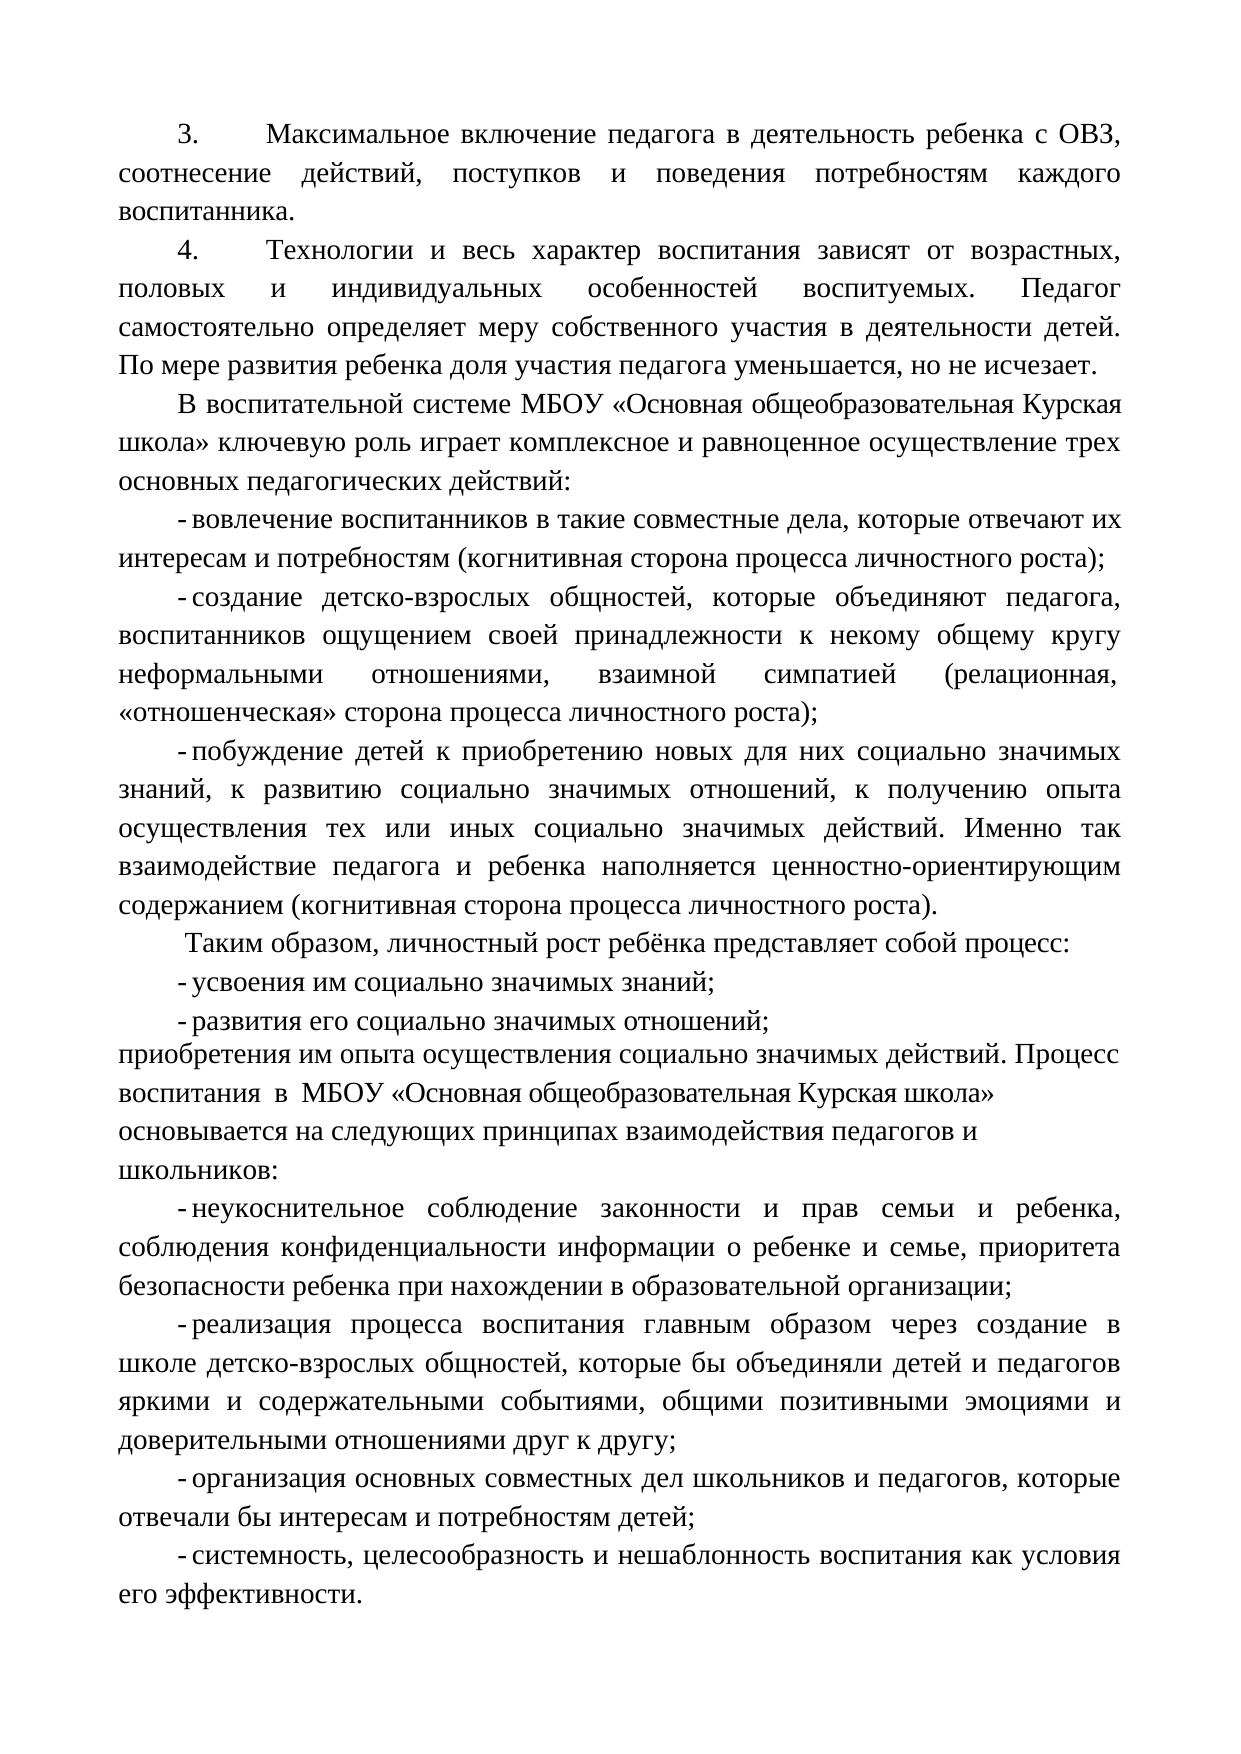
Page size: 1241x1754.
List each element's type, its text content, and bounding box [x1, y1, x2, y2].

list Технологии и весь характер воспитания зависят от возрастных, половых и индивидуальных особенностей воспитуемых. Педагог самостоятельно определяет меру собственного участия в деятельности детей. По мере развития ребенка доля участия педагога уменьшается, но не исчезает. [118, 232, 1122, 381]
list побуждение детей к приобретению новых для них социально значимых знаний, к развитию социально значимых отношений, к получению опыта осуществления тех или иных социально значимых действий. Именно так взаимодействие педагога и ребенка наполняется ценностно-ориентирующим содержанием (когнитивная сторона процесса личностного роста). [118, 733, 1122, 921]
list создание детско-взрослых общностей, которые объединяют педагога, воспитанников ощущением своей принадлежности к некому общему кругу неформальными отношениями, взаимной симпатией (релационная, [118, 579, 1122, 689]
list развития его социально значимых отношений; [177, 1003, 1196, 1036]
list реализация процесса воспитания главным образом через создание в школе детско-взрослых общностей, которые бы объединяли детей и педагогов яркими и содержательными событиями, общими позитивными эмоциями и доверительными отношениями друг к другу; [118, 1306, 1122, 1455]
list организация основных совместных дел школьников и педагогов, которые отвечали бы интересам и потребностям детей; [118, 1460, 1122, 1532]
text «отношенческая» сторона процесса личностного роста); [118, 694, 1196, 728]
list усвоения им социально значимых знаний; [177, 964, 1196, 998]
list неукоснительное соблюдение законности и прав семьи и ребенка, соблюдения конфиденциальности информации о ребенке и семье, приоритета безопасности ребенка при нахождении в образовательной организации; [118, 1191, 1122, 1301]
list Максимальное включение педагога в деятельность ребенка с ОВЗ, соотнесение действий, поступков и поведения потребностям каждого воспитанника. [118, 116, 1122, 227]
text Таким образом, личностный рост ребёнка представляет собой процесс: [184, 926, 1196, 959]
list системность, целесообразность и нешаблонность воспитания как условия его эффективности. [118, 1537, 1122, 1609]
text приобретения им опыта осуществления социально значимых действий. Процесс воспитания в МБОУ «Основная общеобразовательная Курская школа» основывается на следующих принципах взаимодействия педагогов и школьников: [118, 1036, 1120, 1186]
list вовлечение воспитанников в такие совместные дела, которые отвечают их интересам и потребностям (когнитивная сторона процесса личностного роста); [118, 502, 1122, 574]
text В воспитательной системе МБОУ «Основная общеобразовательная Курская школа» ключевую роль играет комплексное и равноценное осуществление трех основных педагогических действий: [118, 386, 1122, 497]
